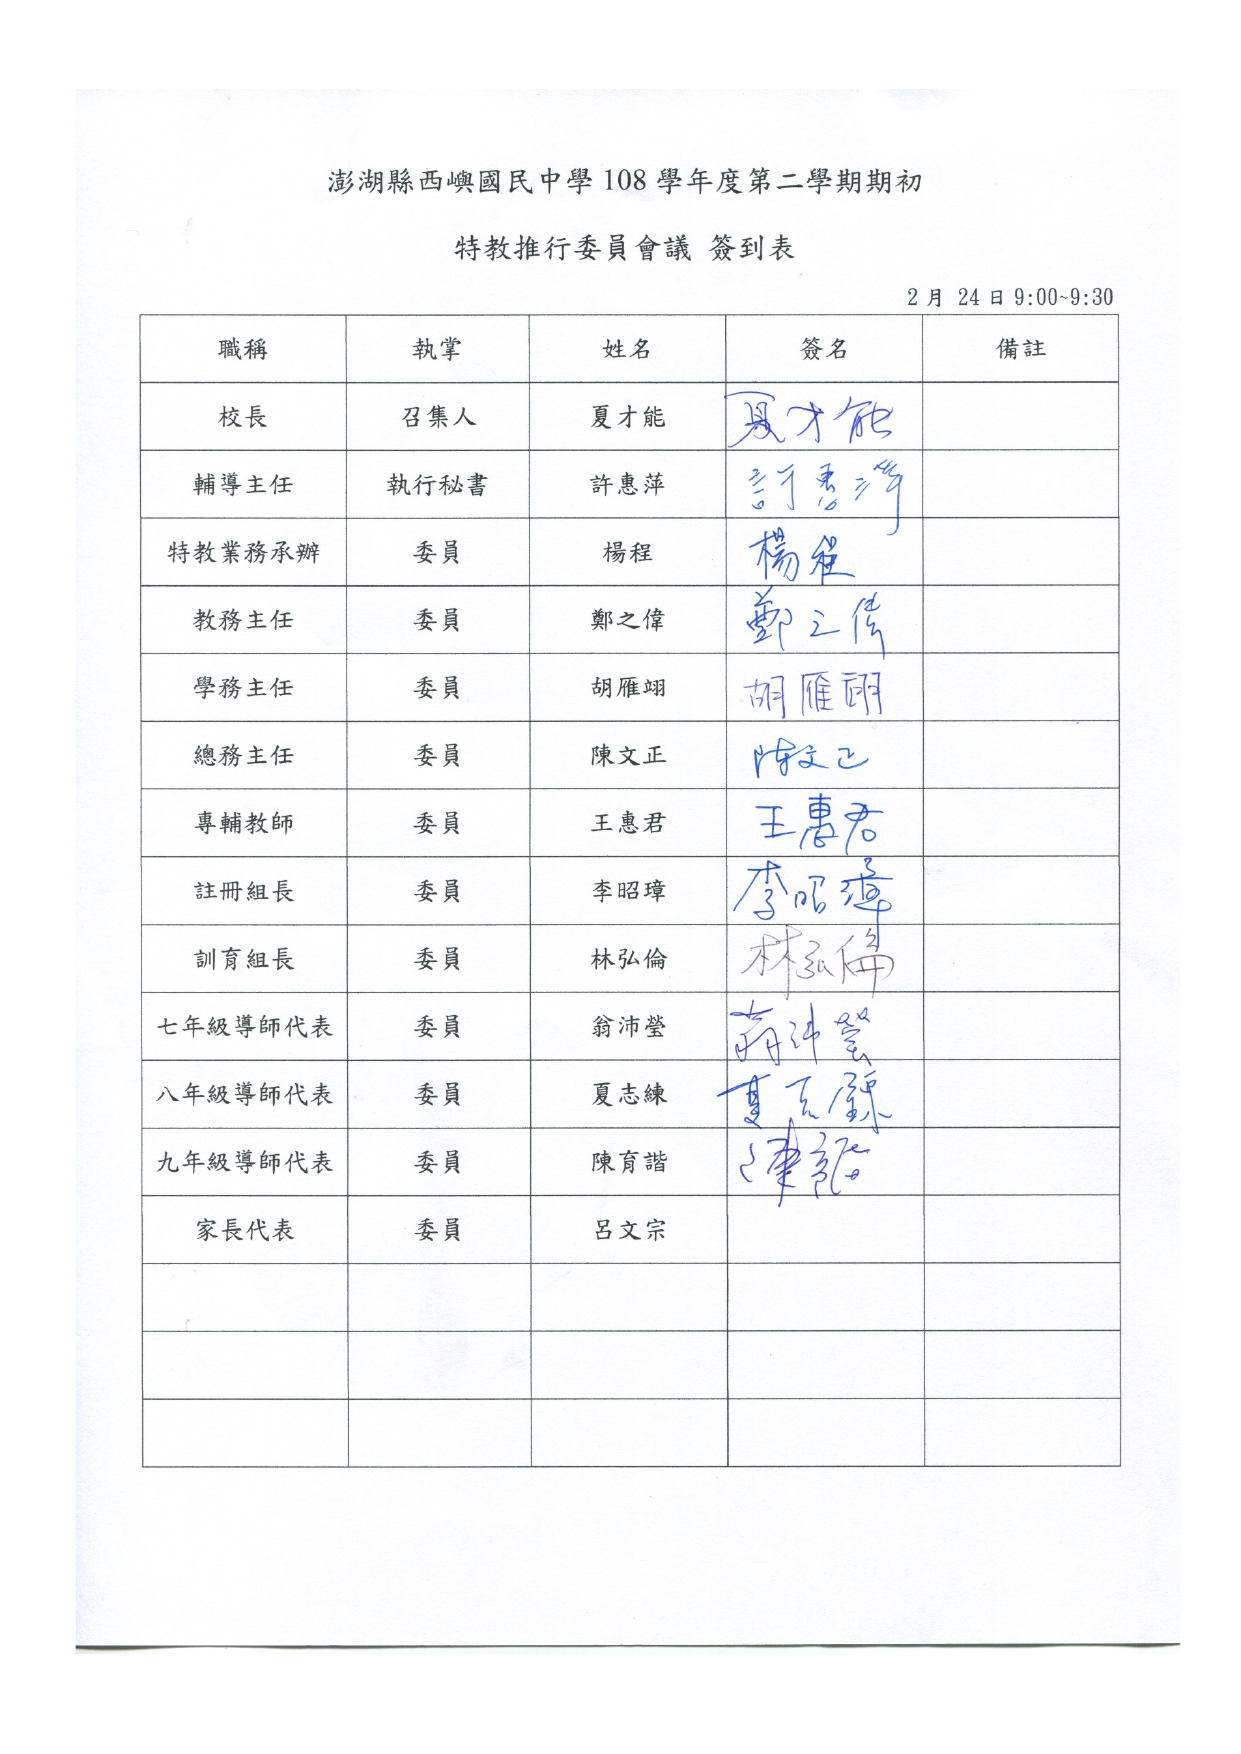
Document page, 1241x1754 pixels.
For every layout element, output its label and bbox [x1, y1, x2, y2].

picture [75, 89, 1181, 1654]
